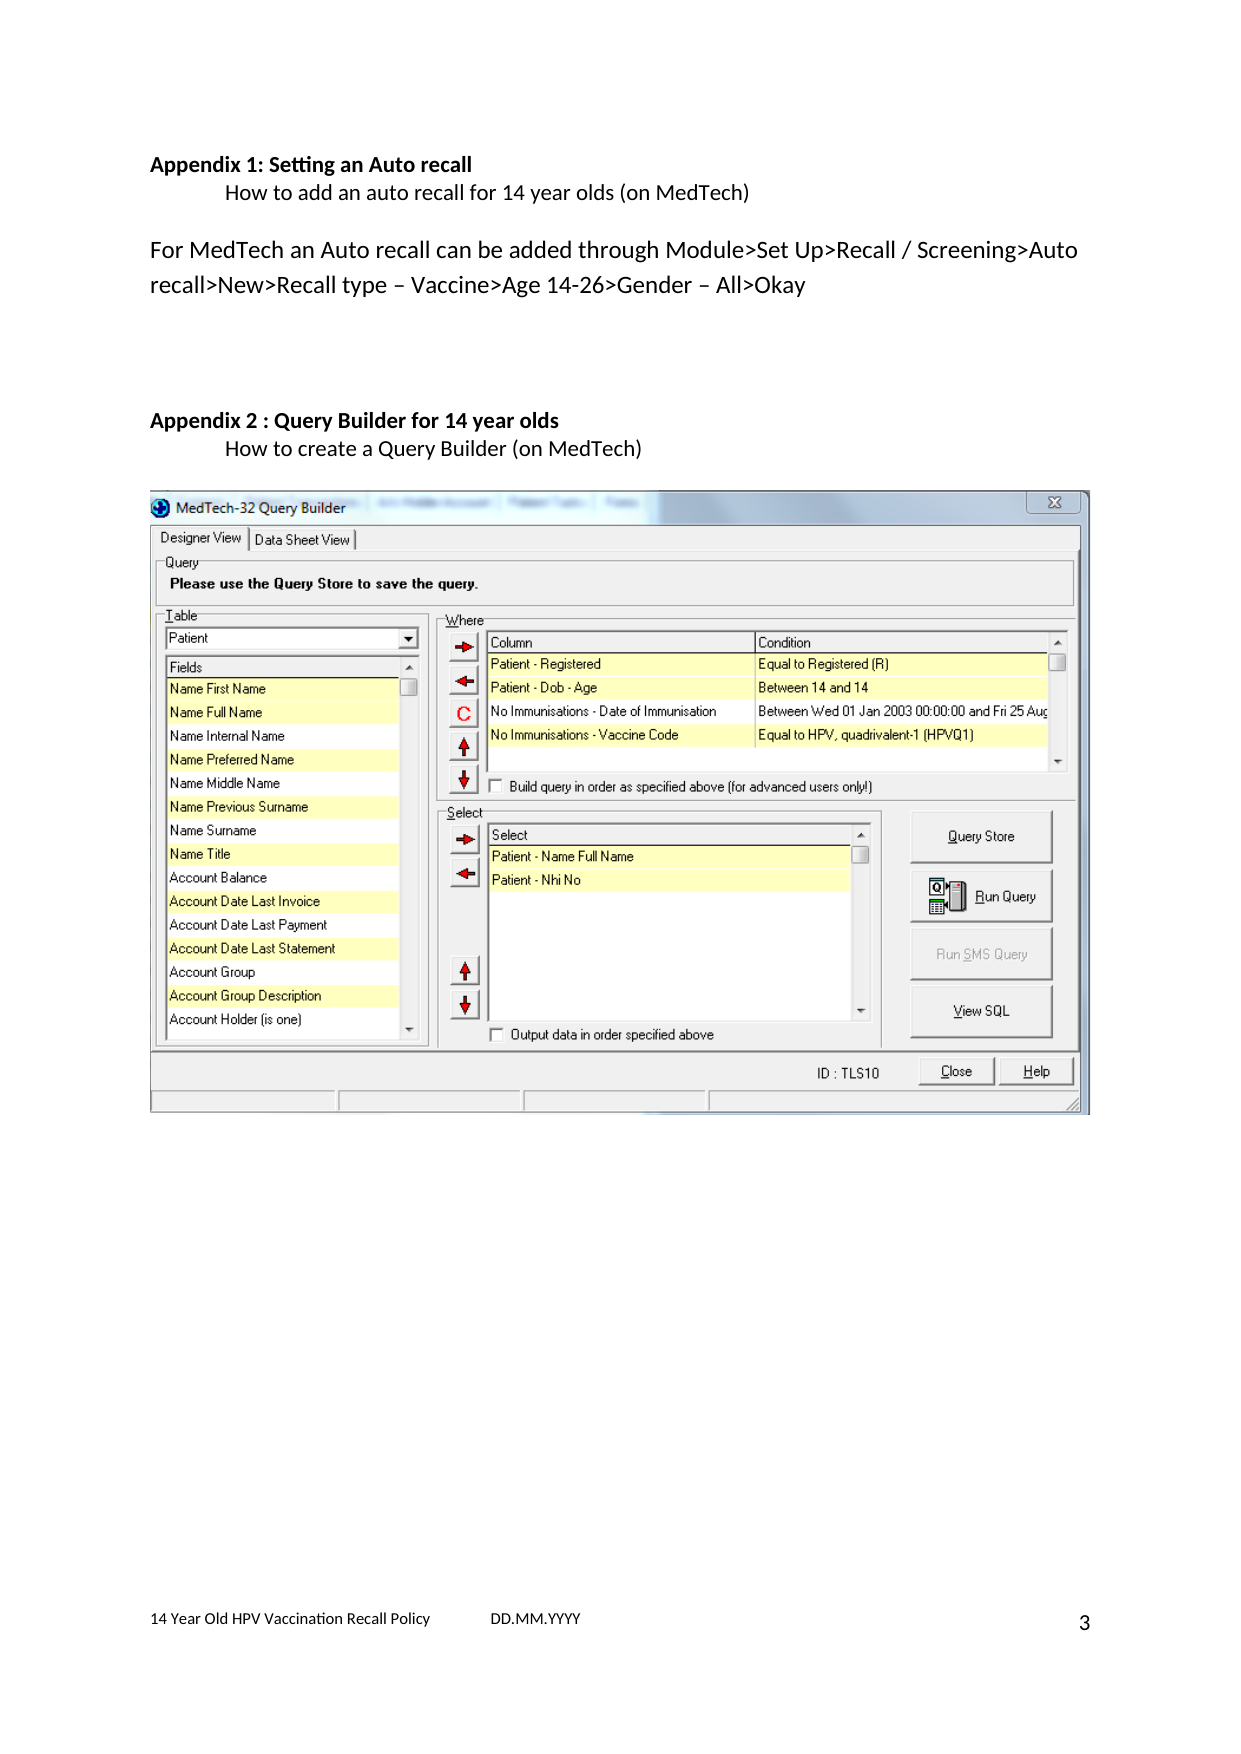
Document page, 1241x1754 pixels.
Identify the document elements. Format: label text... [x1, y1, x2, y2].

text Appendix 2 : Query Builder for 14 year olds [150, 406, 1090, 434]
text How to create a Query Builder (on MedTech) [225, 434, 1090, 462]
text How to add an auto recall for 14 year olds (on MedTech) [225, 178, 1090, 206]
text For MedTech an Auto recall can be added through Module>Set Up>Recall / Screening>Auto recall>New>Recall type – Vaccine>Age 14-26>Gender – All>Okay [150, 234, 1090, 299]
picture [150, 490, 1091, 1115]
text Appendix 1: Setting an Auto recall [150, 150, 1090, 178]
